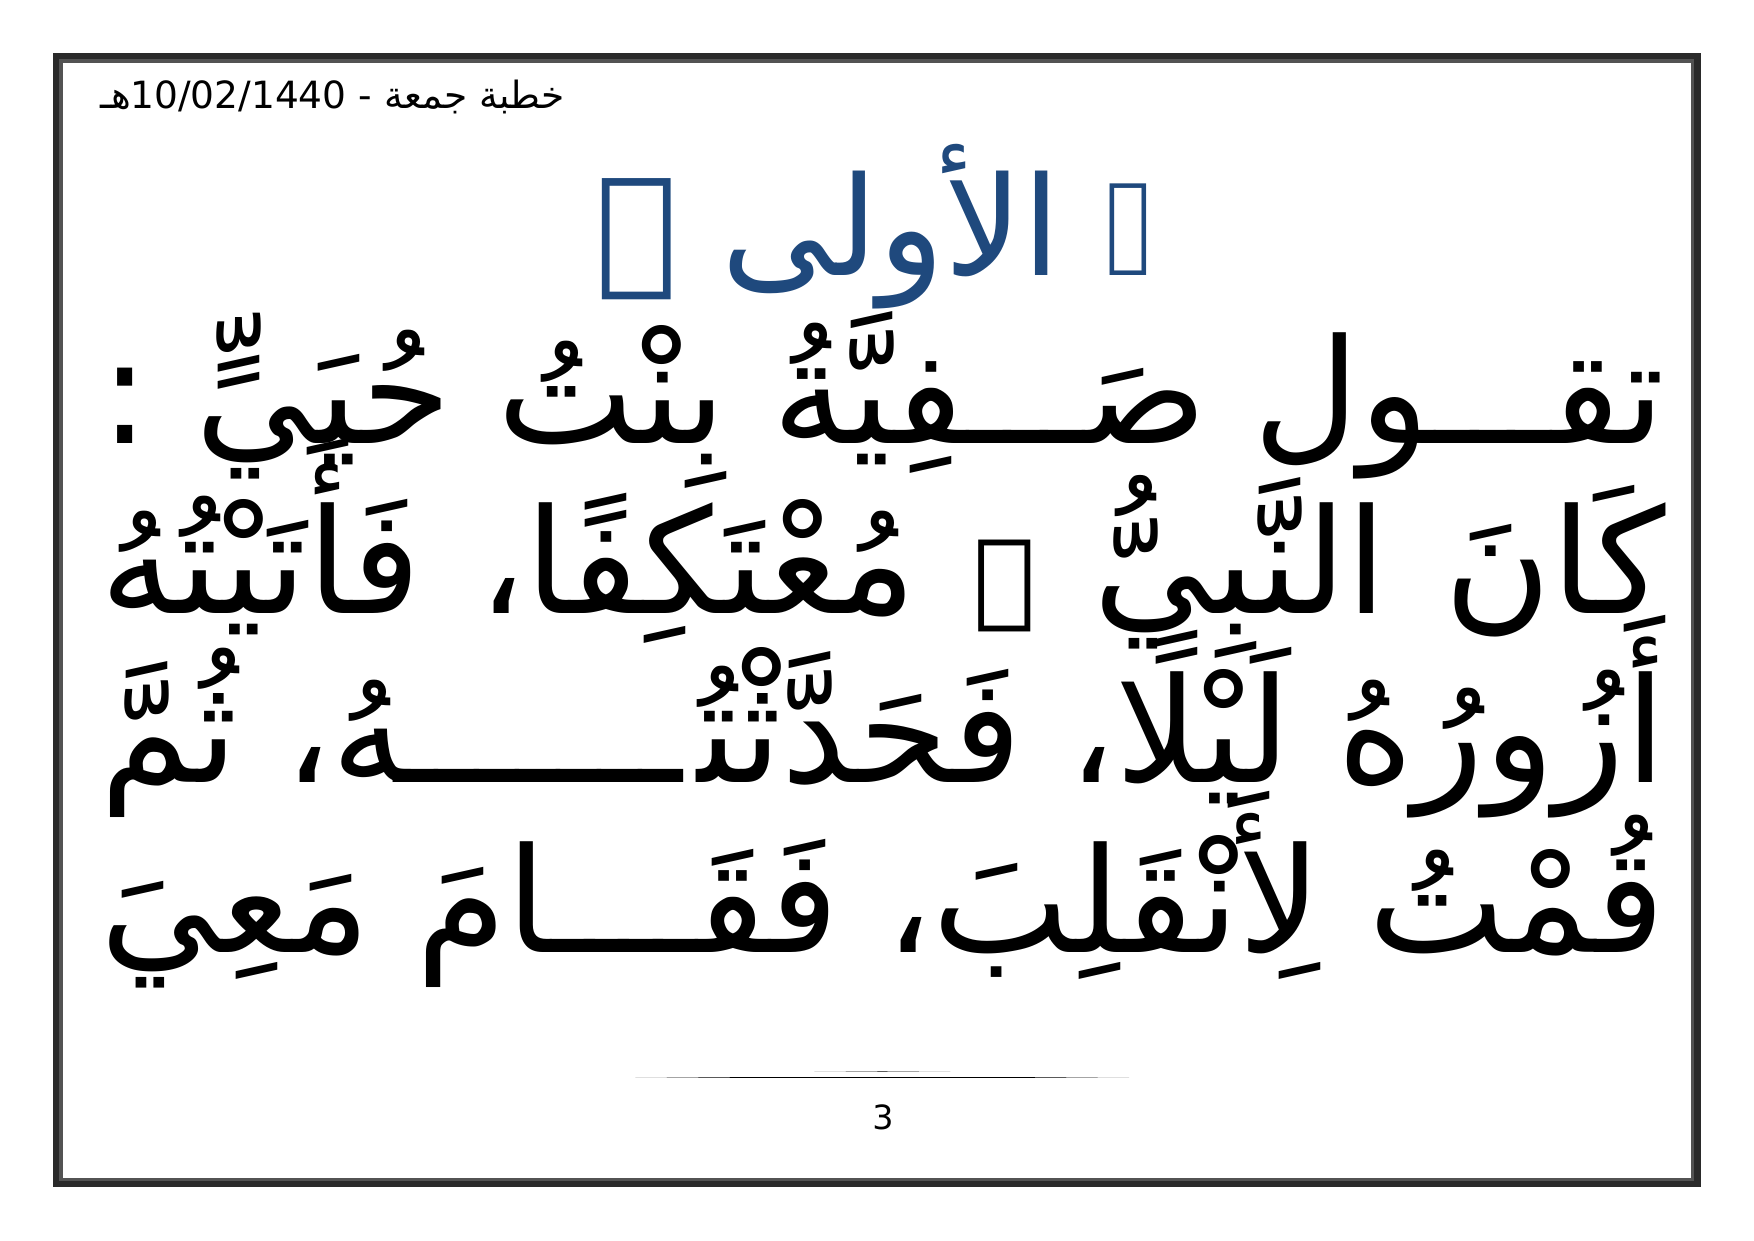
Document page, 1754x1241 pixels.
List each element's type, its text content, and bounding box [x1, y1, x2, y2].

text الأولى [85, 148, 1665, 308]
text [100, 308, 1665, 987]
